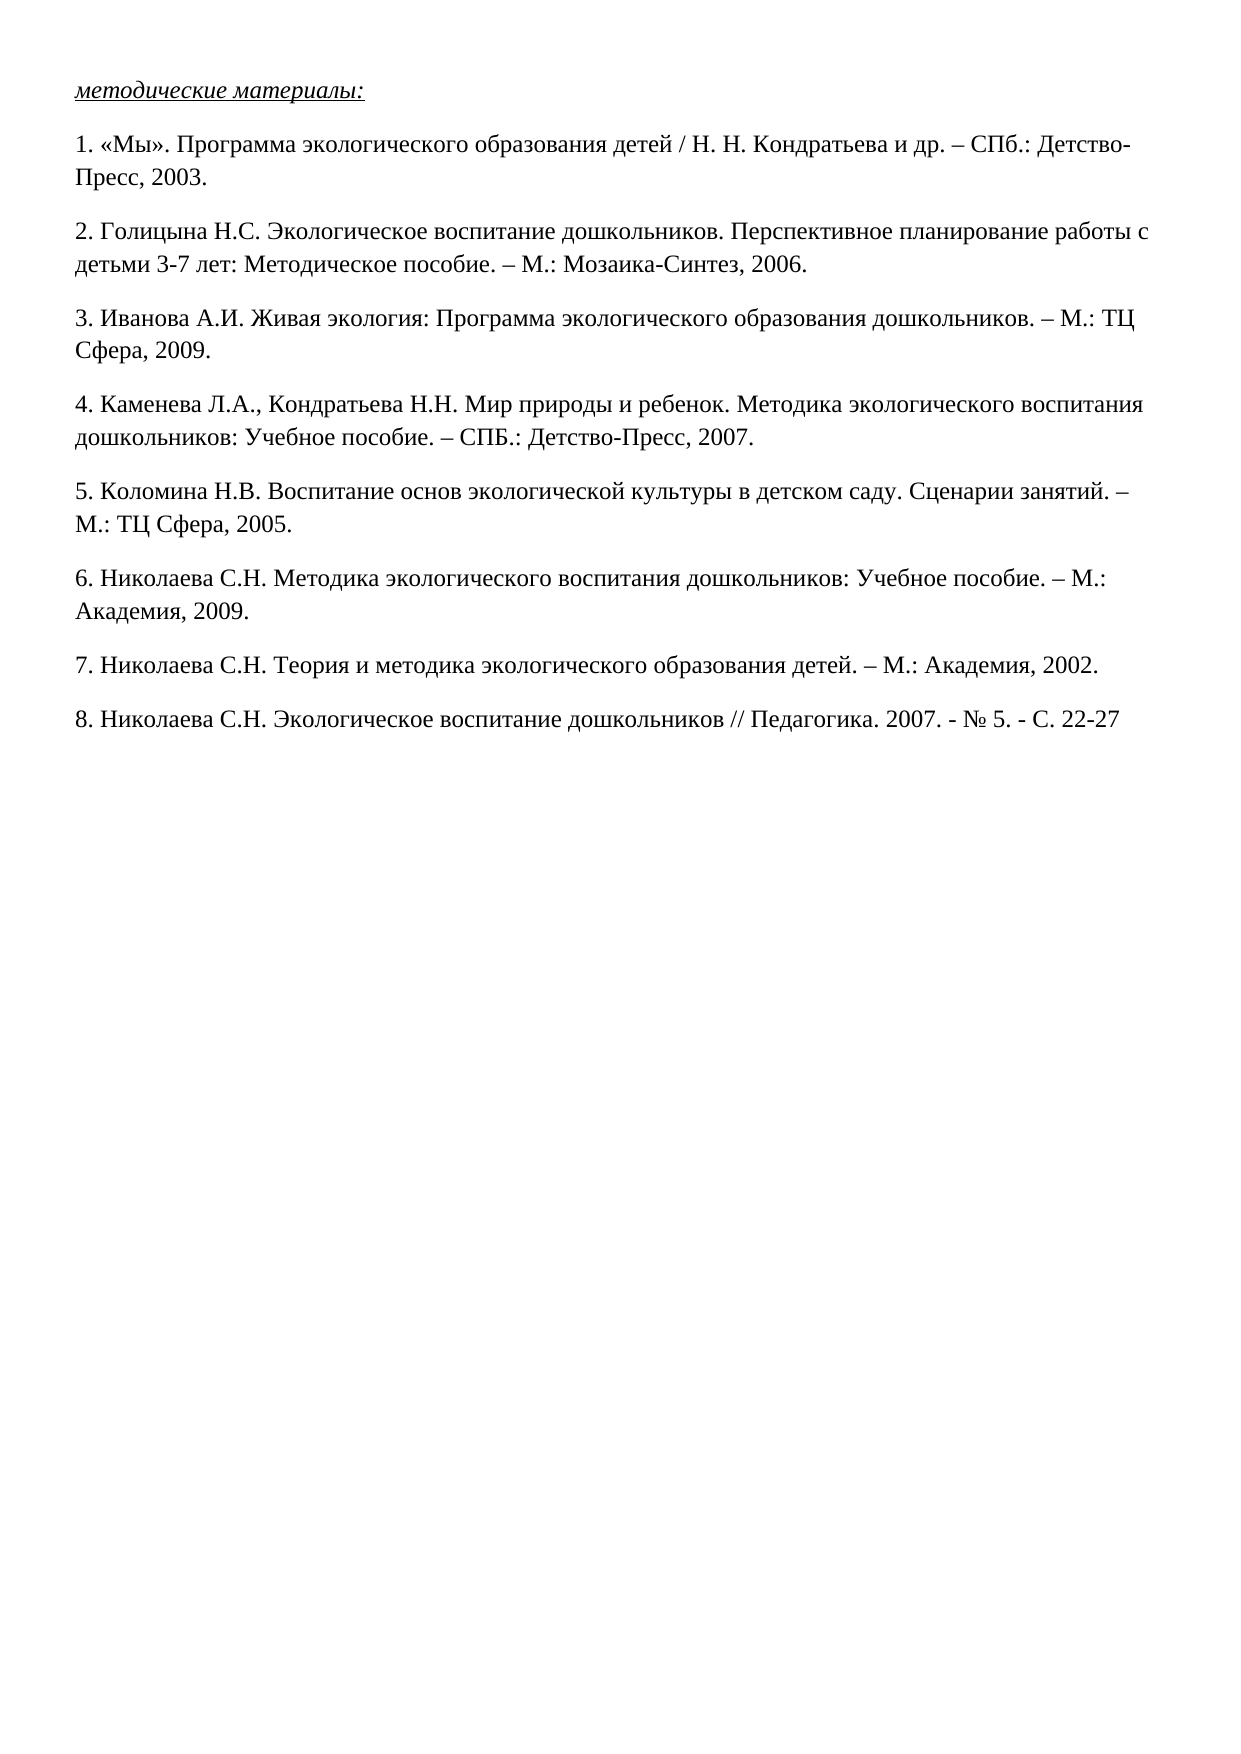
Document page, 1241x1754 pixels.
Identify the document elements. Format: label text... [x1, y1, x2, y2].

text 6. Николаева С.Н. Методика экологического воспитания дошкольников: Учебное пособие. – М.: Академия, 2009. [75, 563, 1165, 625]
text 4. Каменева Л.А., Кондратьева Н.Н. Мир природы и ребенок. Методика экологического воспитания дошкольников: Учебное пособие. – СПБ.: Детство-Пресс, 2007. [75, 389, 1165, 451]
text 5. Коломина Н.В. Воспитание основ экологической культуры в детском саду. Сценарии занятий. – М.: ТЦ Сфера, 2005. [75, 476, 1165, 538]
text 7. Николаева С.Н. Теория и методика экологического образования детей. – М.: Академия, 2002. [75, 650, 1165, 679]
text 2. Голицына Н.С. Экологическое воспитание дошкольников. Перспективное планирование работы с детьми 3-7 лет: Методическое пособие. – М.: Мозаика-Синтез, 2006. [75, 216, 1165, 277]
text 8. Николаева С.Н. Экологическое воспитание дошкольников // Педагогика. 2007. - № 5. - С. 22-27 [75, 704, 1165, 733]
text методические материалы: [75, 75, 1165, 104]
text 1. «Мы». Программа экологического образования детей / Н. Н. Кондратьева и др. – СПб.: Детство-Пресс, 2003. [75, 129, 1165, 191]
text 3. Иванова А.И. Живая экология: Программа экологического образования дошкольников. – М.: ТЦ Сфера, 2009. [75, 303, 1165, 364]
